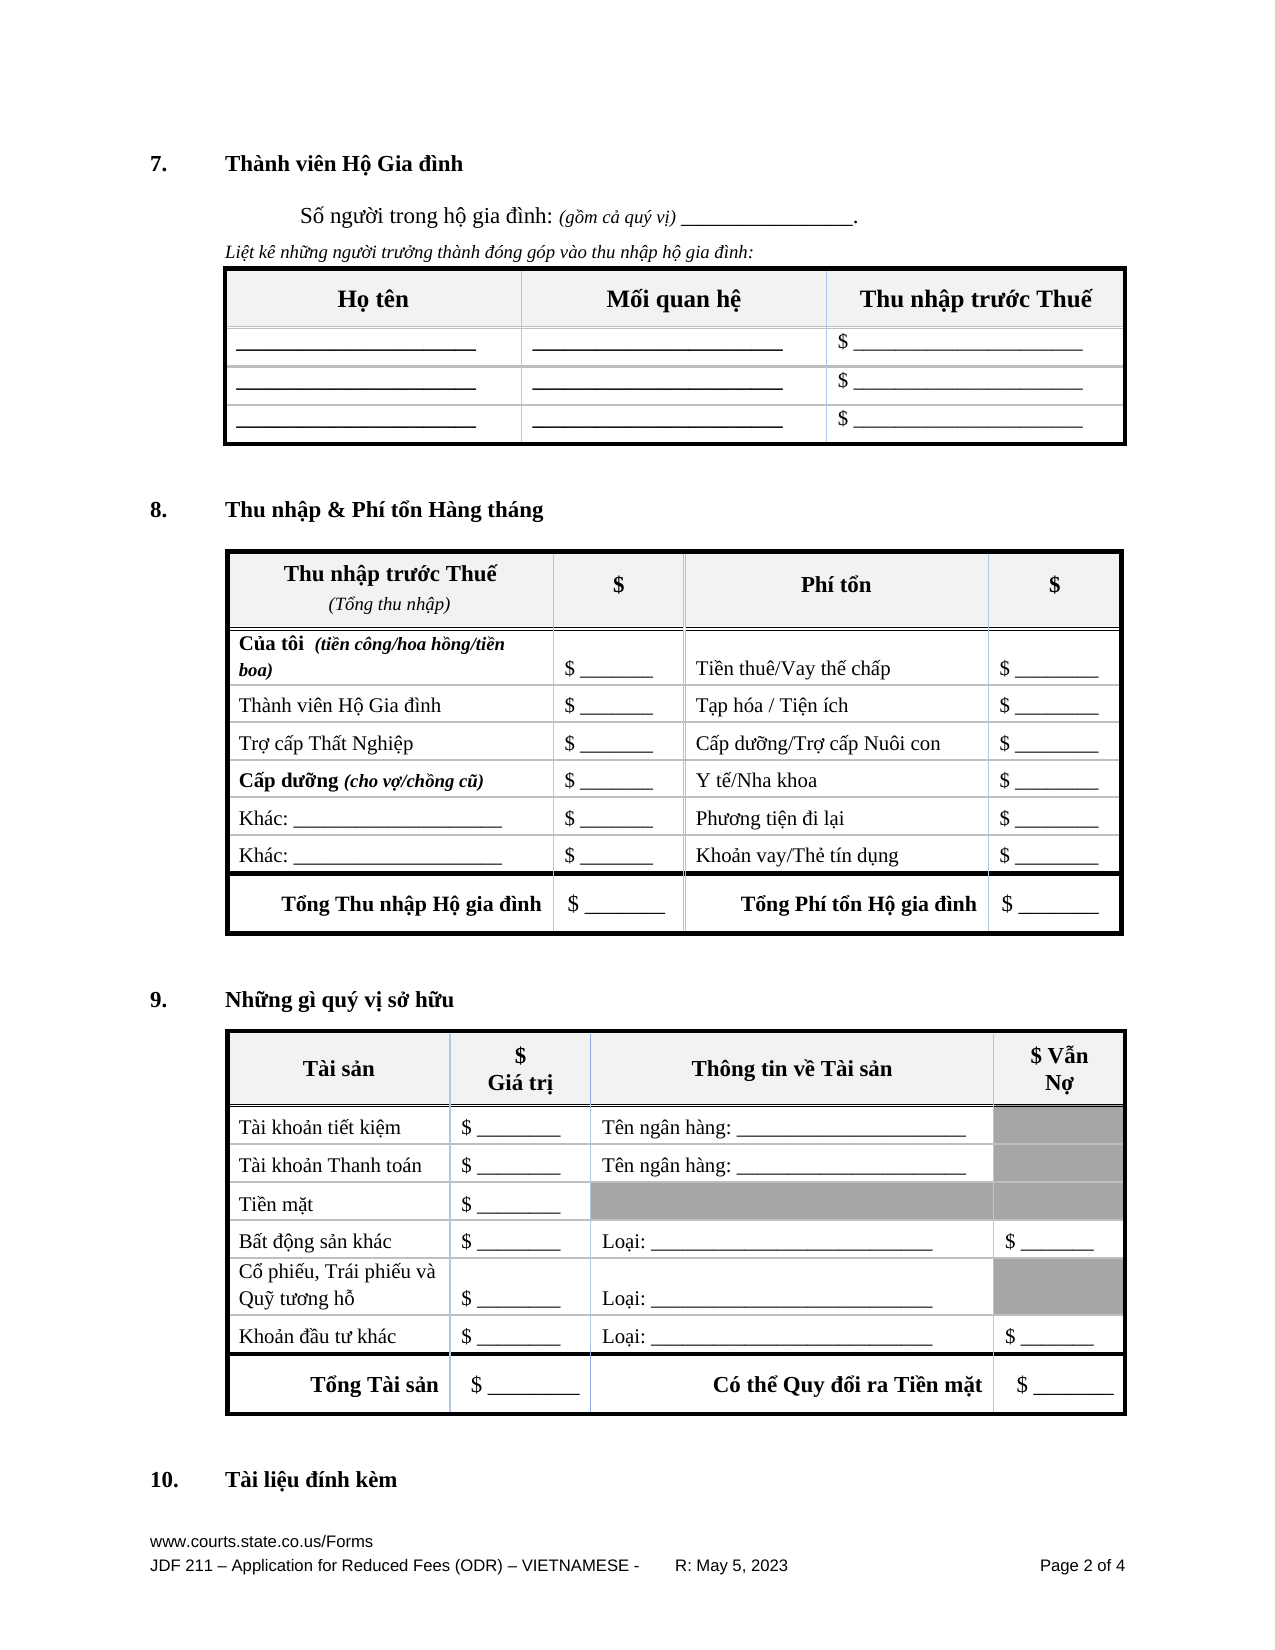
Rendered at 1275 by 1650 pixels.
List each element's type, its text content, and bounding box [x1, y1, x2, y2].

table_cell Tiền mặt [230, 1183, 449, 1219]
table_cell $ ________ [451, 1145, 590, 1181]
table_cell Tổng Tài sản [230, 1356, 449, 1411]
table_cell Khoản vay/Thẻ tín dụng [686, 836, 988, 871]
table_cell Phương tiện đi lại [686, 798, 988, 833]
table_cell Y tế/Nha khoa [686, 761, 988, 796]
text 10. Tài liệu đính kèm [150, 1466, 1125, 1492]
table_header Thông tin về Tài sản [591, 1033, 993, 1104]
table_cell Khác: ____________________ [230, 836, 553, 871]
table_cell Có thể Quy đổi ra Tiền mặt [591, 1356, 993, 1411]
table_cell $ _______ [554, 836, 683, 871]
table_cell $ _______ [989, 876, 1119, 931]
table_cell [994, 1259, 1123, 1314]
table_cell _______________________ [227, 329, 521, 365]
table_cell $ ________ [451, 1107, 590, 1143]
table_cell Tên ngân hàng: ______________________ [591, 1107, 993, 1143]
table_cell $ ________ [989, 686, 1119, 721]
table_cell [591, 1183, 993, 1219]
table_cell [994, 1107, 1123, 1143]
text 8. Thu nhập & Phí tổn Hàng tháng [150, 496, 1125, 523]
table_cell Thành viên Hộ Gia đình [230, 686, 553, 721]
table_cell Tổng Thu nhập Hộ gia đình [230, 876, 553, 931]
text 7. Thành viên Hộ Gia đình [150, 150, 1125, 176]
table_cell $ _______ [554, 631, 683, 683]
table_cell $ ________ [451, 1183, 590, 1219]
table_cell Cổ phiếu, Trái phiếu và Quỹ tương hỗ [230, 1259, 449, 1314]
table_header Thu nhập trước Thuế (Tổng thu nhập) [230, 554, 553, 626]
table_cell Loại: ___________________________ [591, 1221, 993, 1257]
table_cell $ _______ [994, 1221, 1123, 1257]
table_cell $ ________ [451, 1316, 590, 1351]
table_cell $ ________ [451, 1259, 590, 1314]
table_cell Trợ cấp Thất Nghiệp [230, 723, 553, 758]
table_cell $ _______ [554, 761, 683, 796]
table_cell Bất động sản khác [230, 1221, 449, 1257]
text Liệt kê những người trưởng thành đóng góp vào thu nhập hộ gia đình: [225, 241, 1125, 263]
table_cell Tạp hóa / Tiện ích [686, 686, 988, 721]
table_cell Tài khoản tiết kiệm [230, 1107, 449, 1143]
table_cell Tên ngân hàng: ______________________ [591, 1145, 993, 1181]
table_cell Khác: ____________________ [230, 798, 553, 833]
table_cell $ _______ [994, 1356, 1123, 1411]
table_cell ________________________ [522, 329, 826, 365]
table_cell $ ________ [989, 836, 1119, 871]
table_cell $ _______ [554, 723, 683, 758]
table_cell Tài khoản Thanh toán [230, 1145, 449, 1181]
table_cell ________________________ [522, 406, 826, 442]
table_header $ [989, 554, 1119, 626]
table_cell Tiền thuê/Vay thế chấp [686, 631, 988, 683]
table_cell Của tôi (tiền công/hoa hồng/tiền boa) [230, 631, 553, 683]
table_header Tài sản [230, 1033, 450, 1104]
table_cell _______________________ [227, 406, 521, 442]
table_header Thu nhập trước Thuế [827, 271, 1123, 326]
text Số người trong hộ gia đình: (gồm cả quý vị) _______________. [300, 202, 1125, 228]
table_cell $ ________ [989, 631, 1119, 683]
table_header Mối quan hệ [522, 271, 826, 326]
table_cell Loại: ___________________________ [591, 1316, 993, 1351]
table_cell $ ________ [989, 798, 1119, 833]
table_header $ Vẫn Nợ [994, 1033, 1123, 1104]
table_header Họ tên [227, 271, 521, 326]
table_cell $ ______________________ [827, 329, 1123, 365]
text 9. Những gì quý vị sở hữu [150, 986, 1125, 1012]
table_cell _______________________ [227, 368, 521, 403]
table_cell Khoản đầu tư khác [230, 1316, 449, 1351]
table_cell $ ________ [989, 761, 1119, 796]
table_cell $ ______________________ [827, 368, 1123, 403]
table_cell Cấp dưỡng (cho vợ/chồng cũ) [230, 761, 553, 796]
table_cell [994, 1145, 1123, 1181]
table_cell $ ______________________ [827, 406, 1123, 442]
table_cell $ _______ [554, 876, 683, 931]
table_cell $ ________ [451, 1221, 590, 1257]
table_cell Tổng Phí tổn Hộ gia đình [686, 876, 988, 931]
table_cell $ ________ [989, 723, 1119, 758]
table_cell ________________________ [522, 368, 826, 403]
table_cell $ _______ [554, 686, 683, 721]
table_header $ [554, 554, 683, 626]
table_cell Cấp dưỡng/Trợ cấp Nuôi con [686, 723, 988, 758]
table_cell [994, 1183, 1123, 1219]
table_header Phí tổn [686, 554, 988, 626]
table_cell $ _______ [994, 1316, 1123, 1351]
table_cell Loại: ___________________________ [591, 1259, 993, 1314]
table_cell $ _______ [554, 798, 683, 833]
table_header $ Giá trị [451, 1033, 590, 1104]
table_cell $ ________ [451, 1356, 590, 1411]
